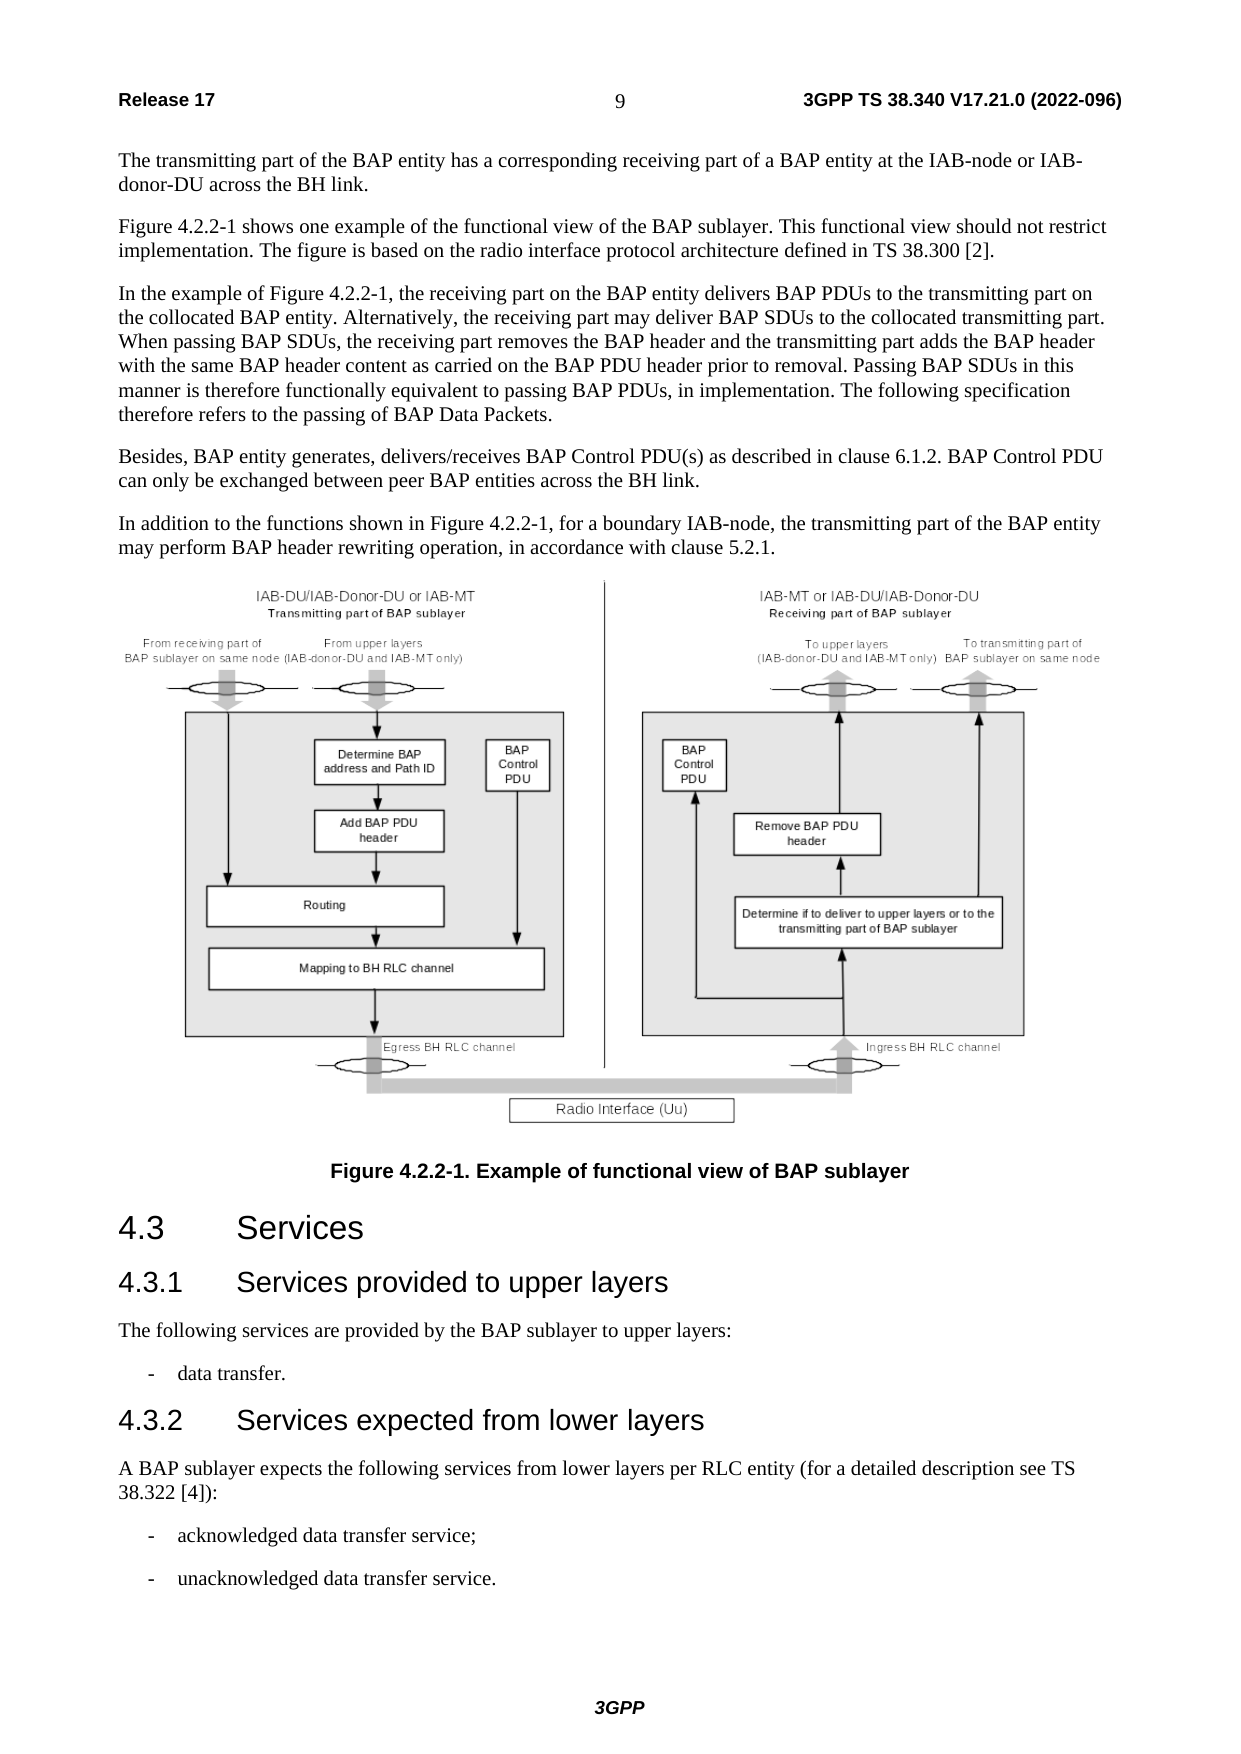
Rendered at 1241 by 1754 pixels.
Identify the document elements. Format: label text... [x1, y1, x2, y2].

text Besides, BAP entity generates, delivers/receives BAP Control PDU(s) as described in clause 6.1.2. BAP Control PDU can only be exchanged between peer BAP entities across the BH link. [118, 444, 1122, 492]
list A BAP sublayer expects the following services from lower layers per RLC entity (for a detailed description see TS 38.322 [4]): [118, 1456, 1122, 1504]
text Figure 4.2.2-1 shows one example of the functional view of the BAP sublayer. This functional view should not restrict implementation. The figure is based on the radio interface protocol architecture defined in TS 38.300 [2]. [118, 214, 1122, 262]
text The following services are provided by the BAP sublayer to upper layers: [118, 1318, 1122, 1342]
text - data transfer. [148, 1361, 1122, 1385]
text - unacknowledged data transfer service. [148, 1565, 1122, 1589]
subtitle 4.3 Services [118, 1208, 1122, 1247]
text In the example of Figure 4.2.2-1, the receiving part on the BAP entity delivers BAP PDUs to the transmitting part on the collocated BAP entity. Alternatively, the receiving part may deliver BAP SDUs to the collocated transmitting part. When passing BAP SDUs, the receiving part removes the BAP header and the transmitting part adds the BAP header with the same BAP header content as carried on the BAP PDU header prior to removal. Passing BAP SDUs in this manner is therefore functionally equivalent to passing BAP PDUs, in implementation. The following specification therefore refers to the passing of BAP Data Packets. [118, 281, 1122, 426]
text The transmitting part of the BAP entity has a corresponding receiving part of a BAP entity at the IAB-node or IAB-donor-DU across the BH link. [118, 147, 1122, 196]
text Figure 4.2.2-1. Example of functional view of BAP sublayer [118, 1159, 1122, 1183]
subtitle 4.3.2 Services expected from lower layers [118, 1403, 1122, 1437]
text In addition to the functions shown in Figure 4.2.2-1, for a boundary IAB-node, the transmitting part of the BAP entity may perform BAP header rewriting operation, in accordance with clause 5.2.1. [118, 511, 1122, 559]
subtitle 4.3.1 Services provided to upper layers [118, 1266, 1122, 1299]
text - acknowledged data transfer service; [148, 1523, 1122, 1547]
